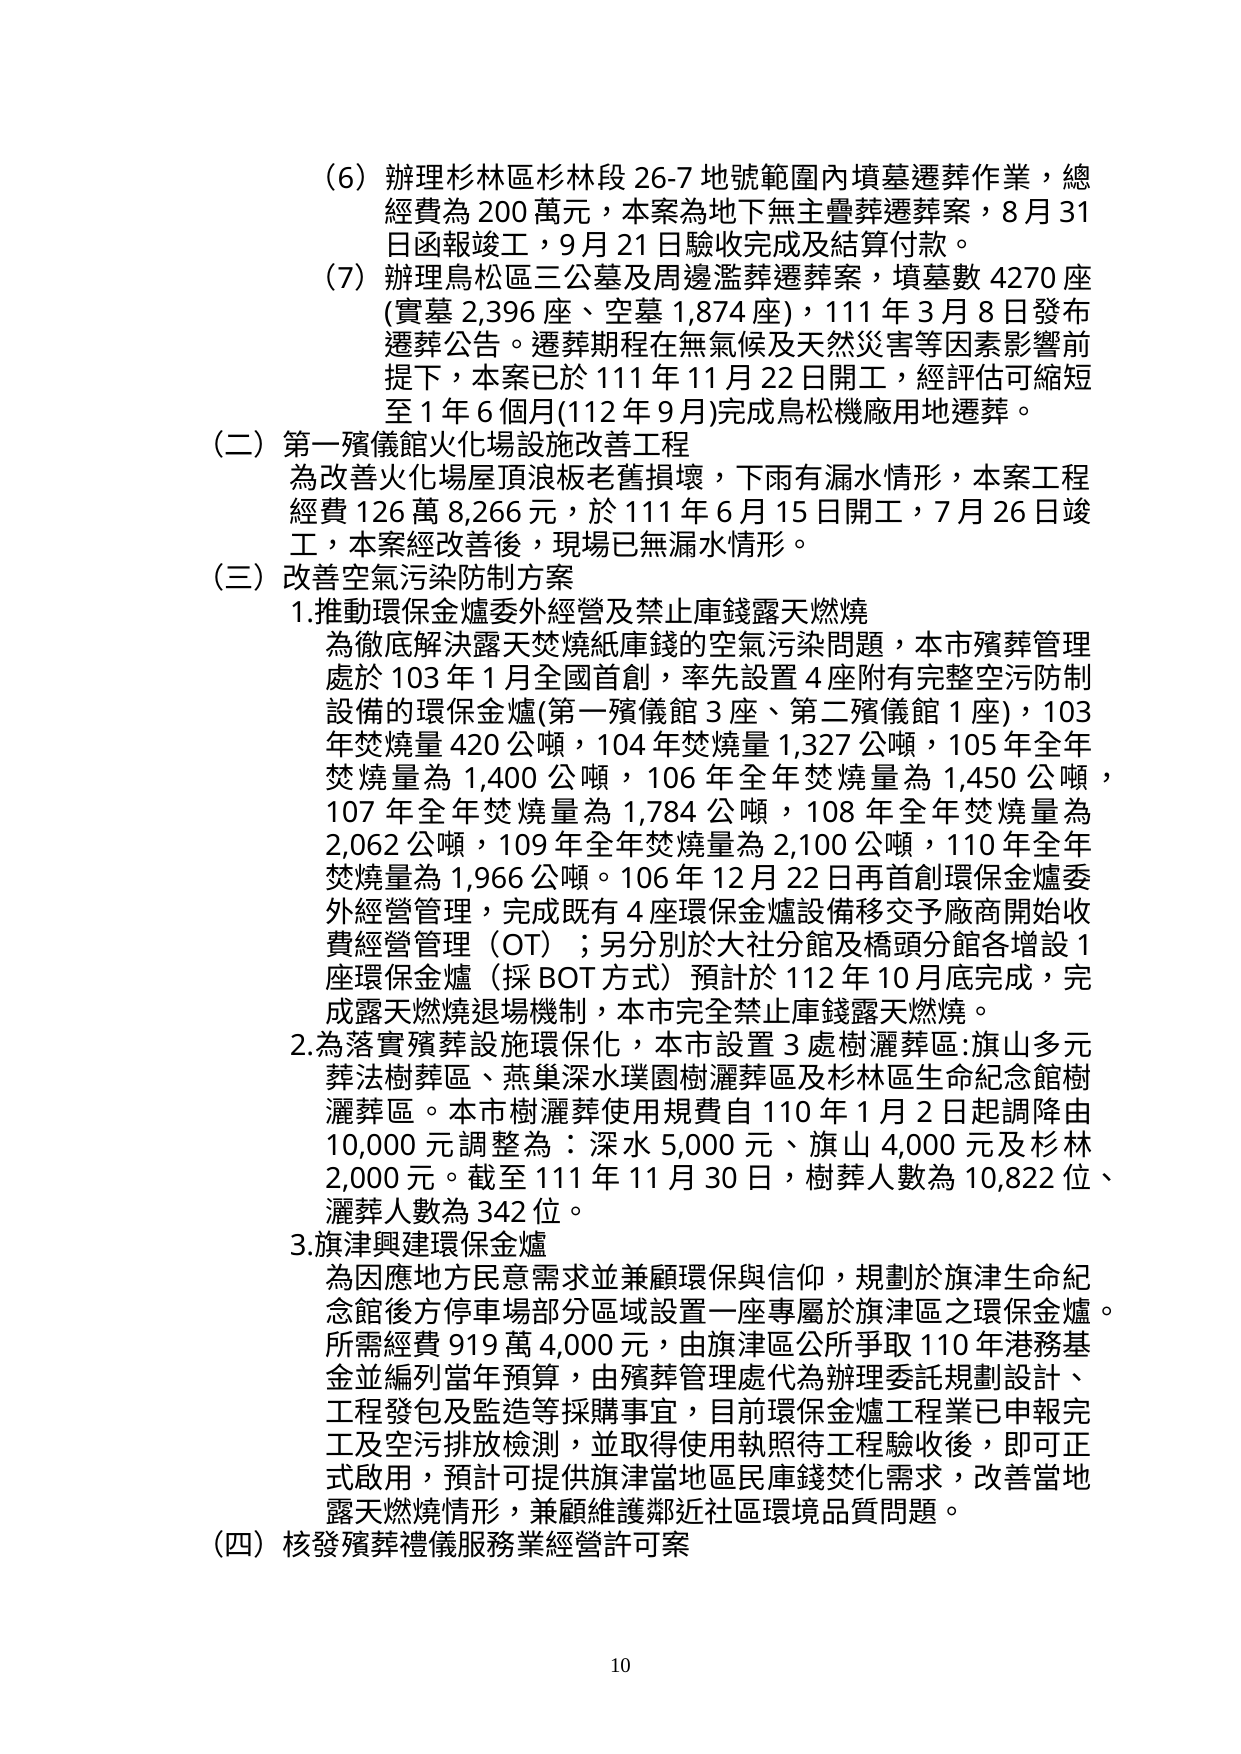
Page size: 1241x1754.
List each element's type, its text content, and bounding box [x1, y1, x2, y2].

text 2.為落實殯葬設施環保化，本市設置3處樹灑葬區:旗山多元葬法樹葬區、燕巢深水璞園樹灑葬區及杉林區生命紀念館樹灑葬區。本市樹灑葬使用規費自110年1月2日起調降由10,000元調整為：深水5,000元、旗山4,000元及杉林2,000元。截至111年11月30日，樹葬人數為10,822位、灑葬人數為342位。 [289, 1029, 1092, 1229]
text 為改善火化場屋頂浪板老舊損壞，下雨有漏水情形，本案工程經費126萬8,266元，於111年6月15日開工，7月26日竣工，本案經改善後，現場已無漏水情形。 [289, 462, 1092, 562]
text 1.推動環保金爐委外經營及禁止庫錢露天燃燒 [289, 595, 1092, 629]
text （7）辦理鳥松區三公墓及周邊濫葬遷葬案，墳墓數4270座(實墓2,396座、空墓1,874座)，111年3月8日發布遷葬公告。遷葬期程在無氣候及天然災害等因素影響前提下，本案已於111年11月22日開工，經評估可縮短至1年6個月(112年9月)完成鳥松機廠用地遷葬。 [307, 262, 1092, 429]
text 為因應地方民意需求並兼顧環保與信仰，規劃於旗津生命紀念館後方停車場部分區域設置一座專屬於旗津區之環保金爐。所需經費919萬4,000元，由旗津區公所爭取110年港務基金並編列當年預算，由殯葬管理處代為辦理委託規劃設計、工程發包及監造等採購事宜，目前環保金爐工程業已申報完工及空污排放檢測，並取得使用執照待工程驗收後，即可正式啟用，預計可提供旗津當地區民庫錢焚化需求，改善當地露天燃燒情形，兼顧維護鄰近社區環境品質問題。 [325, 1262, 1092, 1529]
text 3.旗津興建環保金爐 [289, 1229, 1092, 1262]
text （6）辦理杉林區杉林段26-7地號範圍內墳墓遷葬作業，總經費為200萬元，本案為地下無主疊葬遷葬案，8月31日函報竣工，9月21日驗收完成及結算付款。 [307, 162, 1092, 262]
text 為徹底解決露天焚燒紙庫錢的空氣污染問題，本市殯葬管理處於103年1月全國首創，率先設置4座附有完整空污防制設備的環保金爐(第一殯儀館3座、第二殯儀館1座)，103年焚燒量420公噸，104年焚燒量1,327公噸，105年全年焚燒量為1,400公噸，106年全年焚燒量為1,450公噸，107年全年焚燒量為1,784公噸，108年全年焚燒量為2,062公噸，109年全年焚燒量為2,100公噸，110年全年焚燒量為1,966公噸。106年12月22日再首創環保金爐委外經營管理，完成既有4座環保金爐設備移交予廠商開始收費經營管理（OT）；另分別於大社分館及橋頭分館各增設1座環保金爐（採BOT方式）預計於112年10月底完成，完成露天燃燒退場機制，本市完全禁止庫錢露天燃燒。 [325, 629, 1092, 1029]
text （三）改善空氣污染防制方案 [195, 562, 1092, 595]
text （四）核發殯葬禮儀服務業經營許可案 [195, 1529, 1092, 1562]
text （二）第一殯儀館火化場設施改善工程 [195, 429, 1092, 462]
